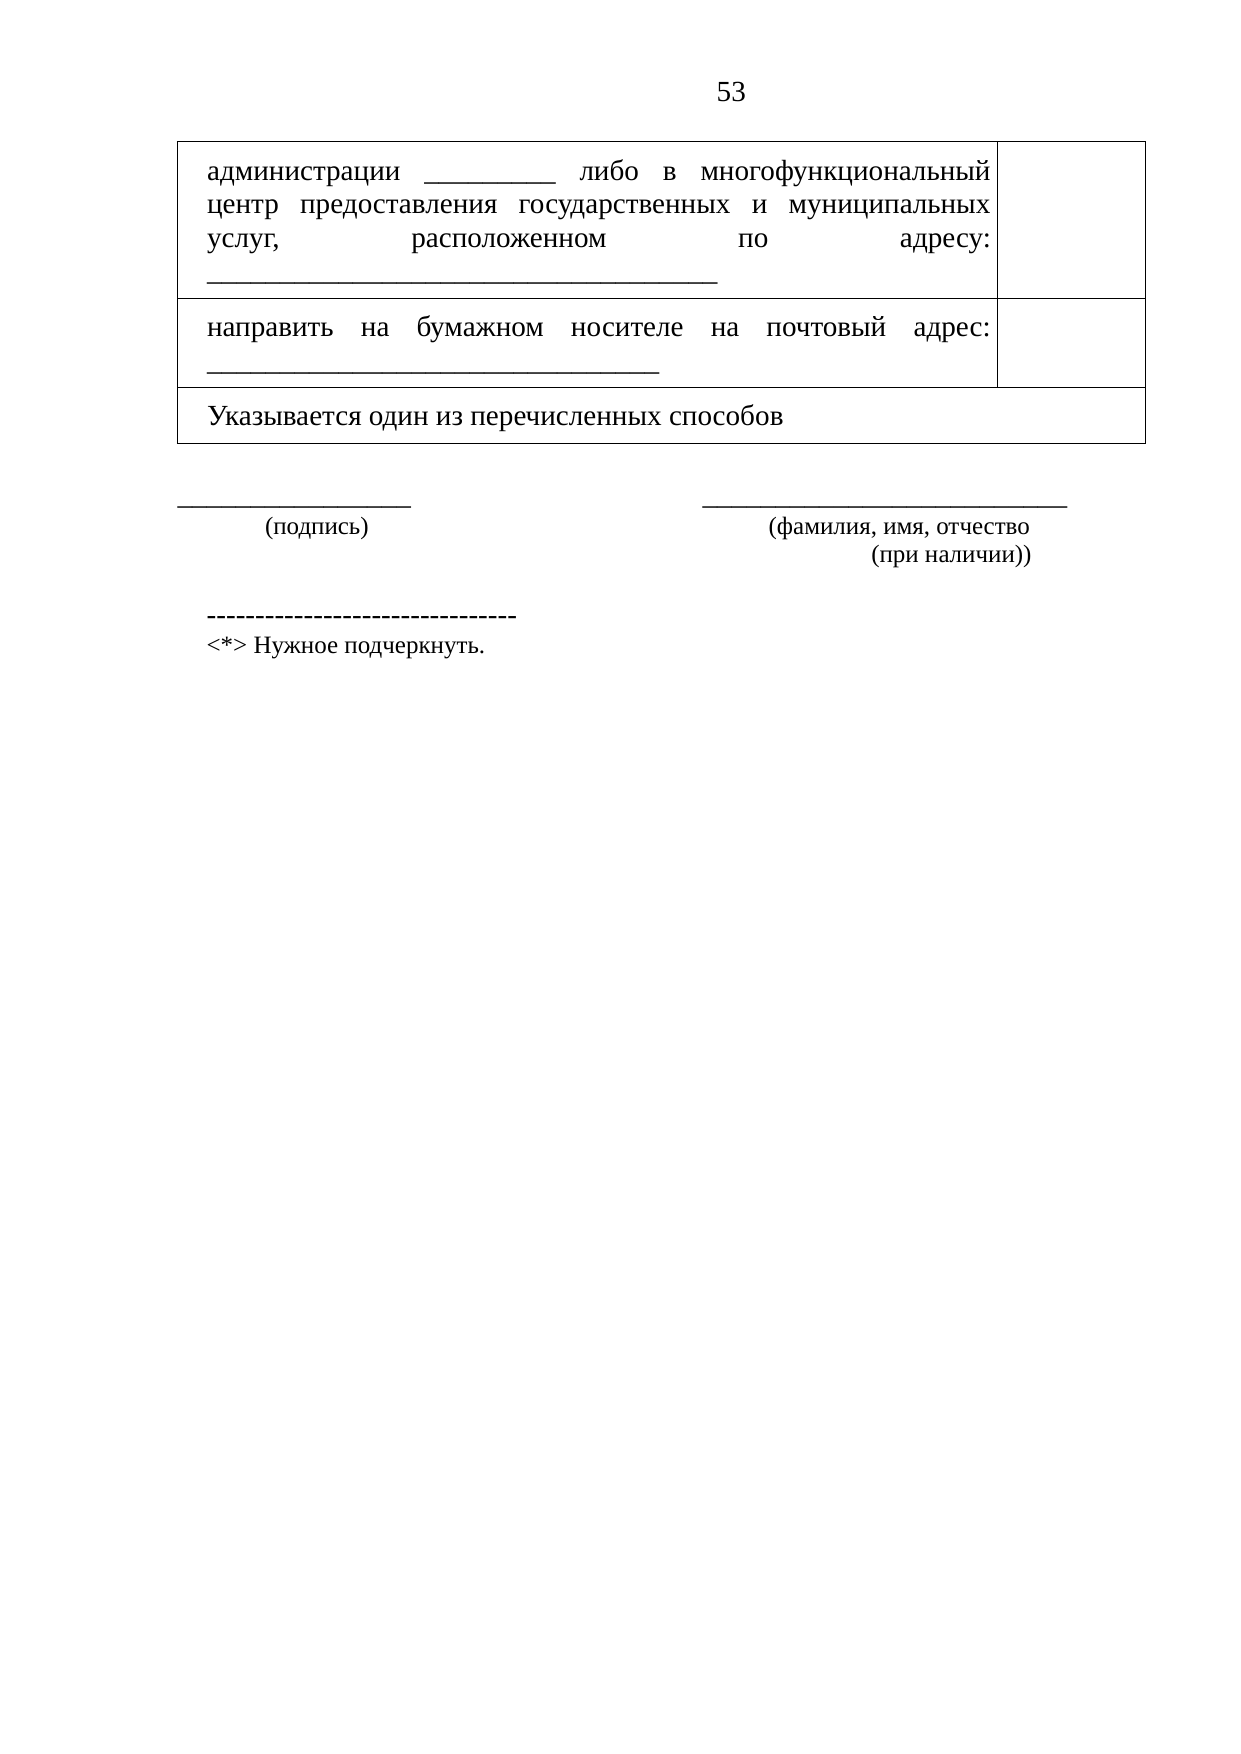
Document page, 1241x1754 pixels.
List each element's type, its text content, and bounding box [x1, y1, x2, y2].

text (подпись) (фамилия, имя, отчество [148, 511, 1181, 539]
text (при наличии)) [148, 539, 1181, 568]
table_cell [998, 142, 1145, 297]
text <*> Нужное подчеркнуть. [148, 631, 1181, 659]
table_cell направить на бумажном носителе на почтовый адрес: _______________________________ [178, 299, 997, 387]
table_cell Указывается один из перечисленных способов [178, 388, 1145, 443]
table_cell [178, 142, 997, 297]
text ________________ _________________________ [148, 477, 1181, 511]
table_cell [998, 299, 1145, 387]
text -------------------------------- [148, 597, 1181, 631]
